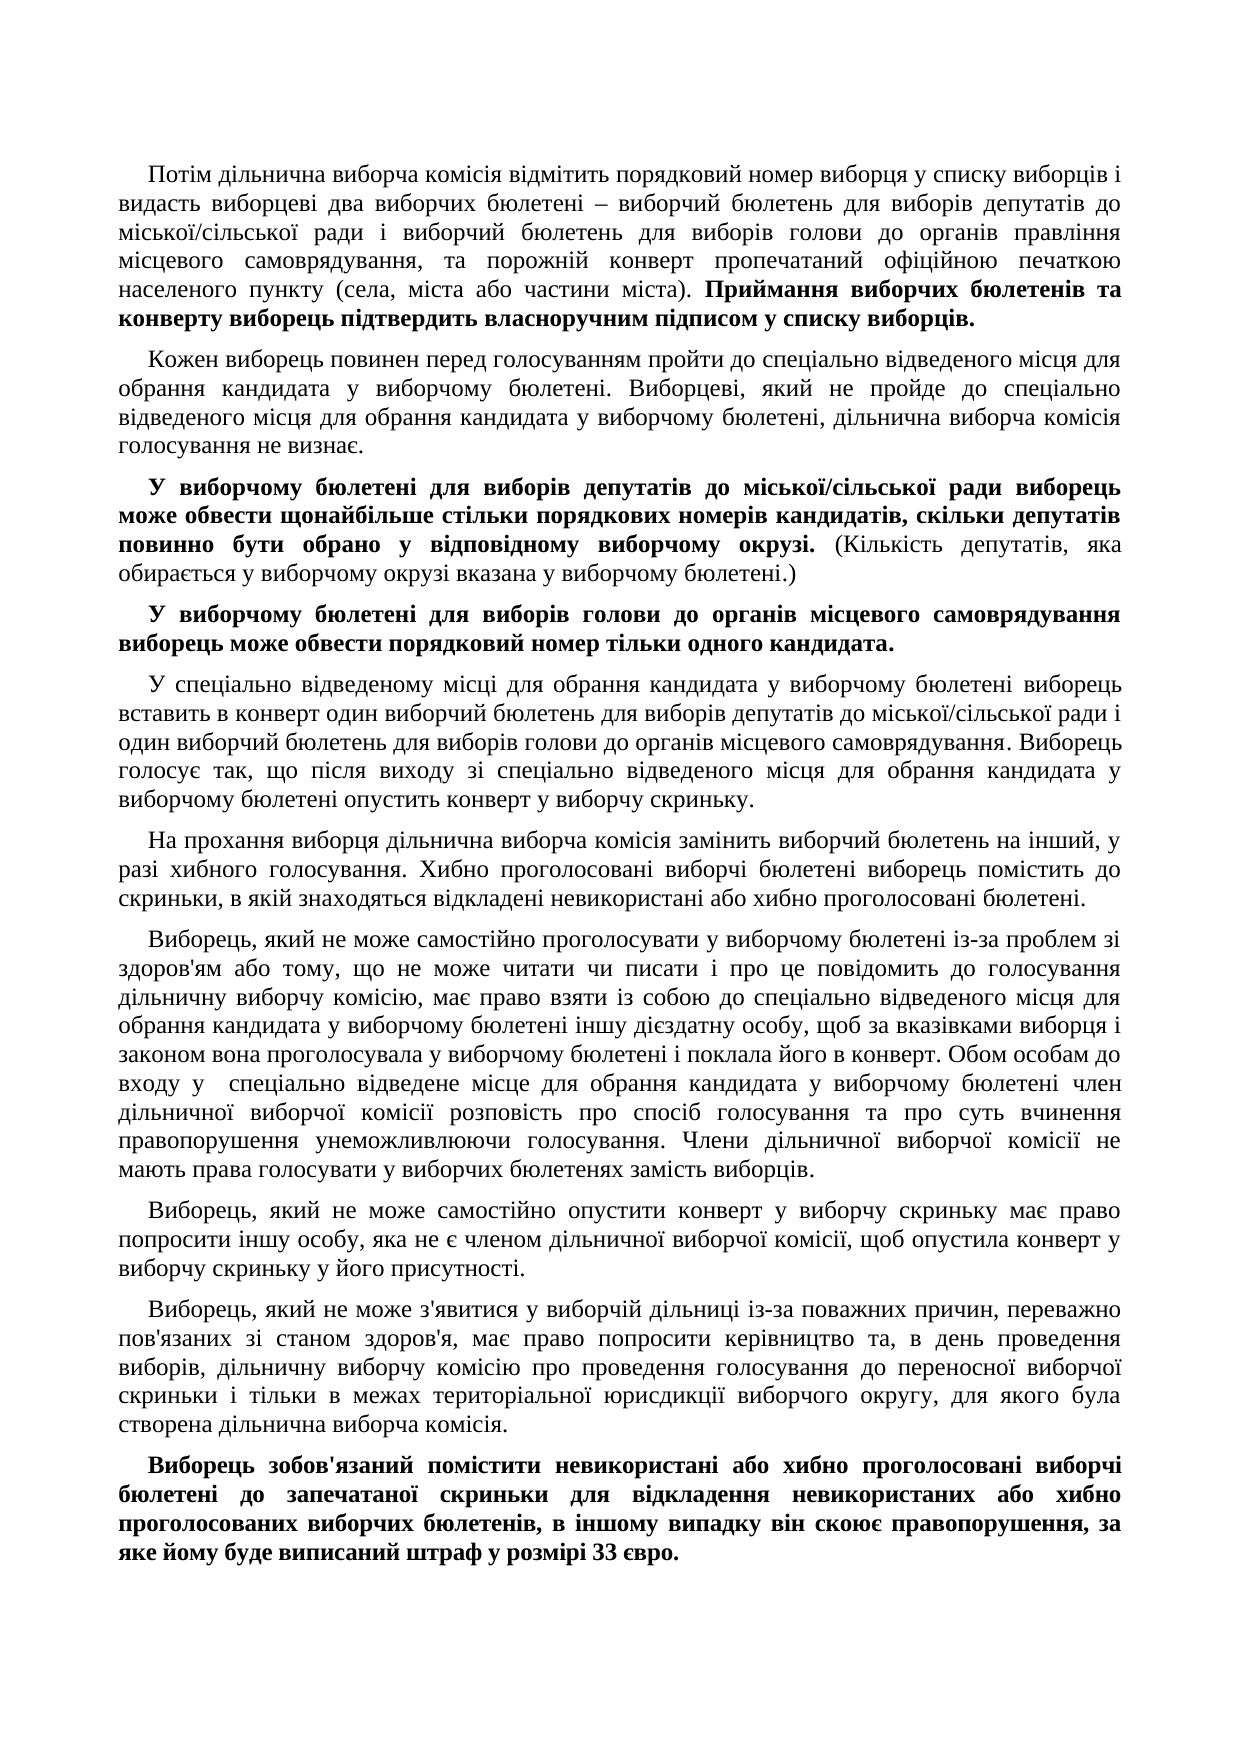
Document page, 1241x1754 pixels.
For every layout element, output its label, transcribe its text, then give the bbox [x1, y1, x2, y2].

text Виборець, який не може з'явитися у виборчій дільниці із-за поважних причин, переважно пов'язаних зі станом здоров'я, має право попросити керівництво та, в день проведення виборів, дільничну виборчу комісію про проведення голосування до переносної виборчої скриньки і тільки в межах територіальної юрисдикції виборчого округу, для якого була створена дільнична виборча комісія. [118, 1294, 1122, 1438]
text У виборчому бюлетені для виборів депутатів до міської/сільської ради виборець може обвести щонайбільше стільки порядкових номерів кандидатів, скільки депутатів повинно бути обрано у відповідному виборчому окрузі. (Кількість депутатів, яка обирається у виборчому окрузі вказана у виборчому бюлетені.) [118, 472, 1122, 587]
text У виборчому бюлетені для виборів голови до органів місцевого самоврядування виборець може обвести порядковий номер тільки одного кандидата. [118, 599, 1122, 657]
text На прохання виборця дільнична виборча комісія замінить виборчий бюлетень на інший, у разі хибного голосування. Хибно проголосовані виборчі бюлетені виборець помістить до скриньки, в якій знаходяться відкладені невикористані або хибно проголосовані бюлетені. [118, 826, 1122, 912]
text Виборець, який не може самостійно опустити конверт у виборчу скриньку має право попросити іншу особу, яка не є членом дільничної виборчої комісії, щоб опустила конверт у виборчу скриньку у його присутності. [118, 1196, 1122, 1282]
text Виборець зобов'язаний помістити невикористані або хибно проголосовані виборчі бюлетені до запечатаної скриньки для відкладення невикористаних або хибно проголосованих виборчих бюлетенів, в іншому випадку він скоює правопорушення, за яке йому буде виписаний штраф у розмірі 33 євро. [118, 1451, 1122, 1566]
text Кожен виборець повинен перед голосуванням пройти до спеціально відведеного місця для обрання кандидата у виборчому бюлетені. Виборцеві, який не пройде до спеціально відведеного місця для обрання кандидата у виборчому бюлетені, дільнична виборча комісія голосування не визнає. [118, 344, 1122, 459]
text Потім дільнична виборча комісія відмітить порядковий номер виборця у списку виборців і видасть виборцеві два виборчих бюлетені – виборчий бюлетень для виборів депутатів до міської/сільської ради і виборчий бюлетень для виборів голови до органів правління місцевого самоврядування, та порожній конверт пропечатаний офіційною печаткою населеного пункту (села, міста або частини міста). Приймання виборчих бюлетенів та конверту виборець підтвердить власноручним підписом у списку виборців. [118, 159, 1122, 332]
text Виборець, який не може самостійно проголосувати у виборчому бюлетені із-за проблем зі здоров'ям або тому, що не може читати чи писати і про це повідомить до голосування дільничну виборчу комісію, має право взяти із собою до спеціально відведеного місця для обрання кандидата у виборчому бюлетені іншу дієздатну особу, щоб за вказівками виборця і законом вона проголосувала у виборчому бюлетені і поклала його в конверт. Обом особам до входу у спеціально відведене місце для обрання кандидата у виборчому бюлетені член дільничної виборчої комісії розповість про спосіб голосування та про суть вчинення правопорушення унеможливлюючи голосування. Члени дільничної виборчої комісії не мають права голосувати у виборчих бюлетенях замість виборців. [118, 924, 1122, 1183]
text У спеціально відведеному місці для обрання кандидата у виборчому бюлетені виборець вставить в конверт один виборчий бюлетень для виборів депутатів до міської/сільської ради і один виборчий бюлетень для виборів голови до органів місцевого самоврядування. Виборець голосує так, що після виходу зі спеціально відведеного місця для обрання кандидата у виборчому бюлетені опустить конверт у виборчу скриньку. [118, 669, 1122, 813]
